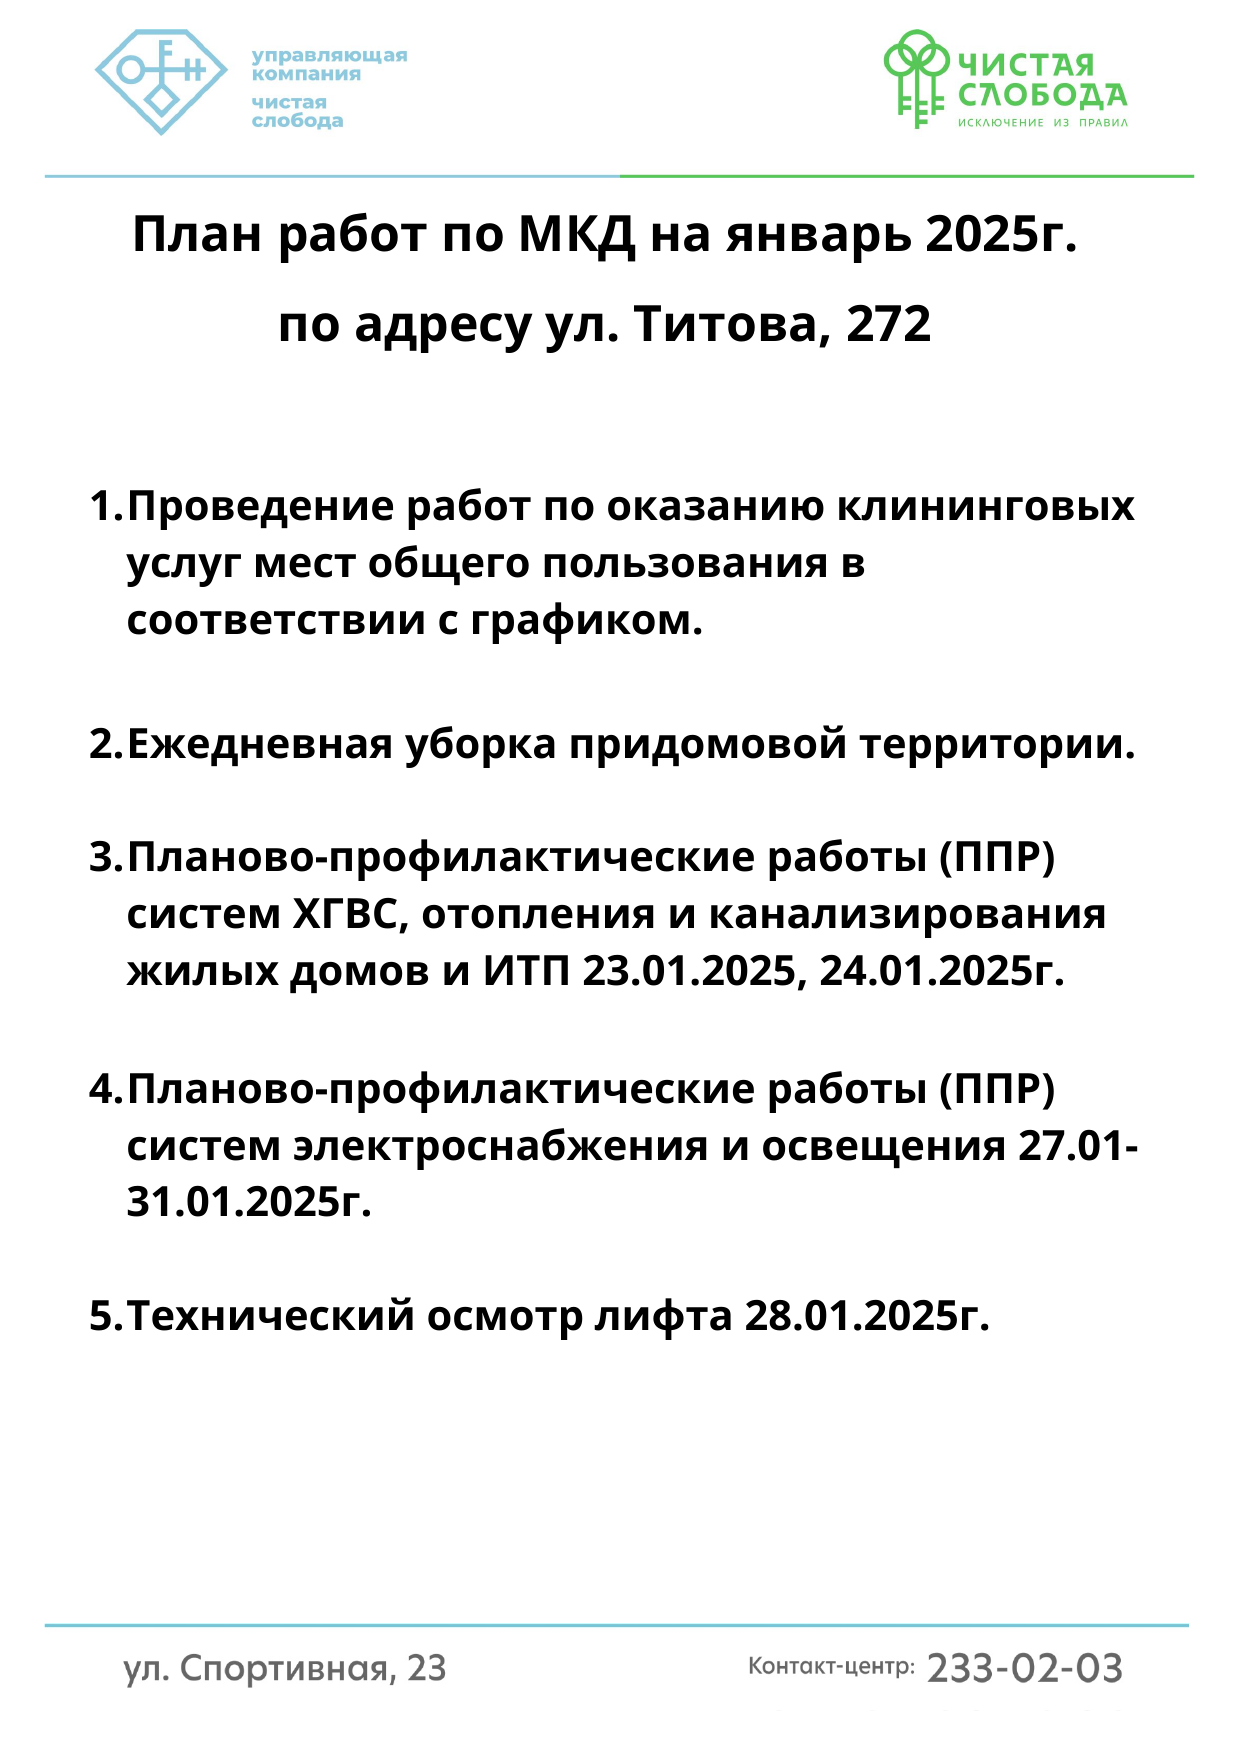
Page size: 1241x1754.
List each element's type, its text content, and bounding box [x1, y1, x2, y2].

text План работ по МКД на январь 2025г. [44, 198, 1165, 266]
picture [44, 29, 1195, 178]
list Проведение работ по оказанию клининговых услуг мест общего пользования в соответствии с графиком. [89, 476, 1165, 646]
list Технический осмотр лифта 28.01.2025г. [89, 1286, 1165, 1343]
list Планово-профилактические работы (ППР) систем электроснабжения и освещения 27.01-31.01.2025г. [89, 1059, 1165, 1229]
picture [44, 1623, 1189, 1711]
list Ежедневная уборка придомовой территории. [89, 714, 1165, 770]
list Планово-профилактические работы (ППР) систем ХГВС, отопления и канализирования жилых домов и ИТП 23.01.2025, 24.01.2025г. [89, 827, 1165, 997]
text по адресу ул. Титова, 272 [44, 288, 1165, 356]
